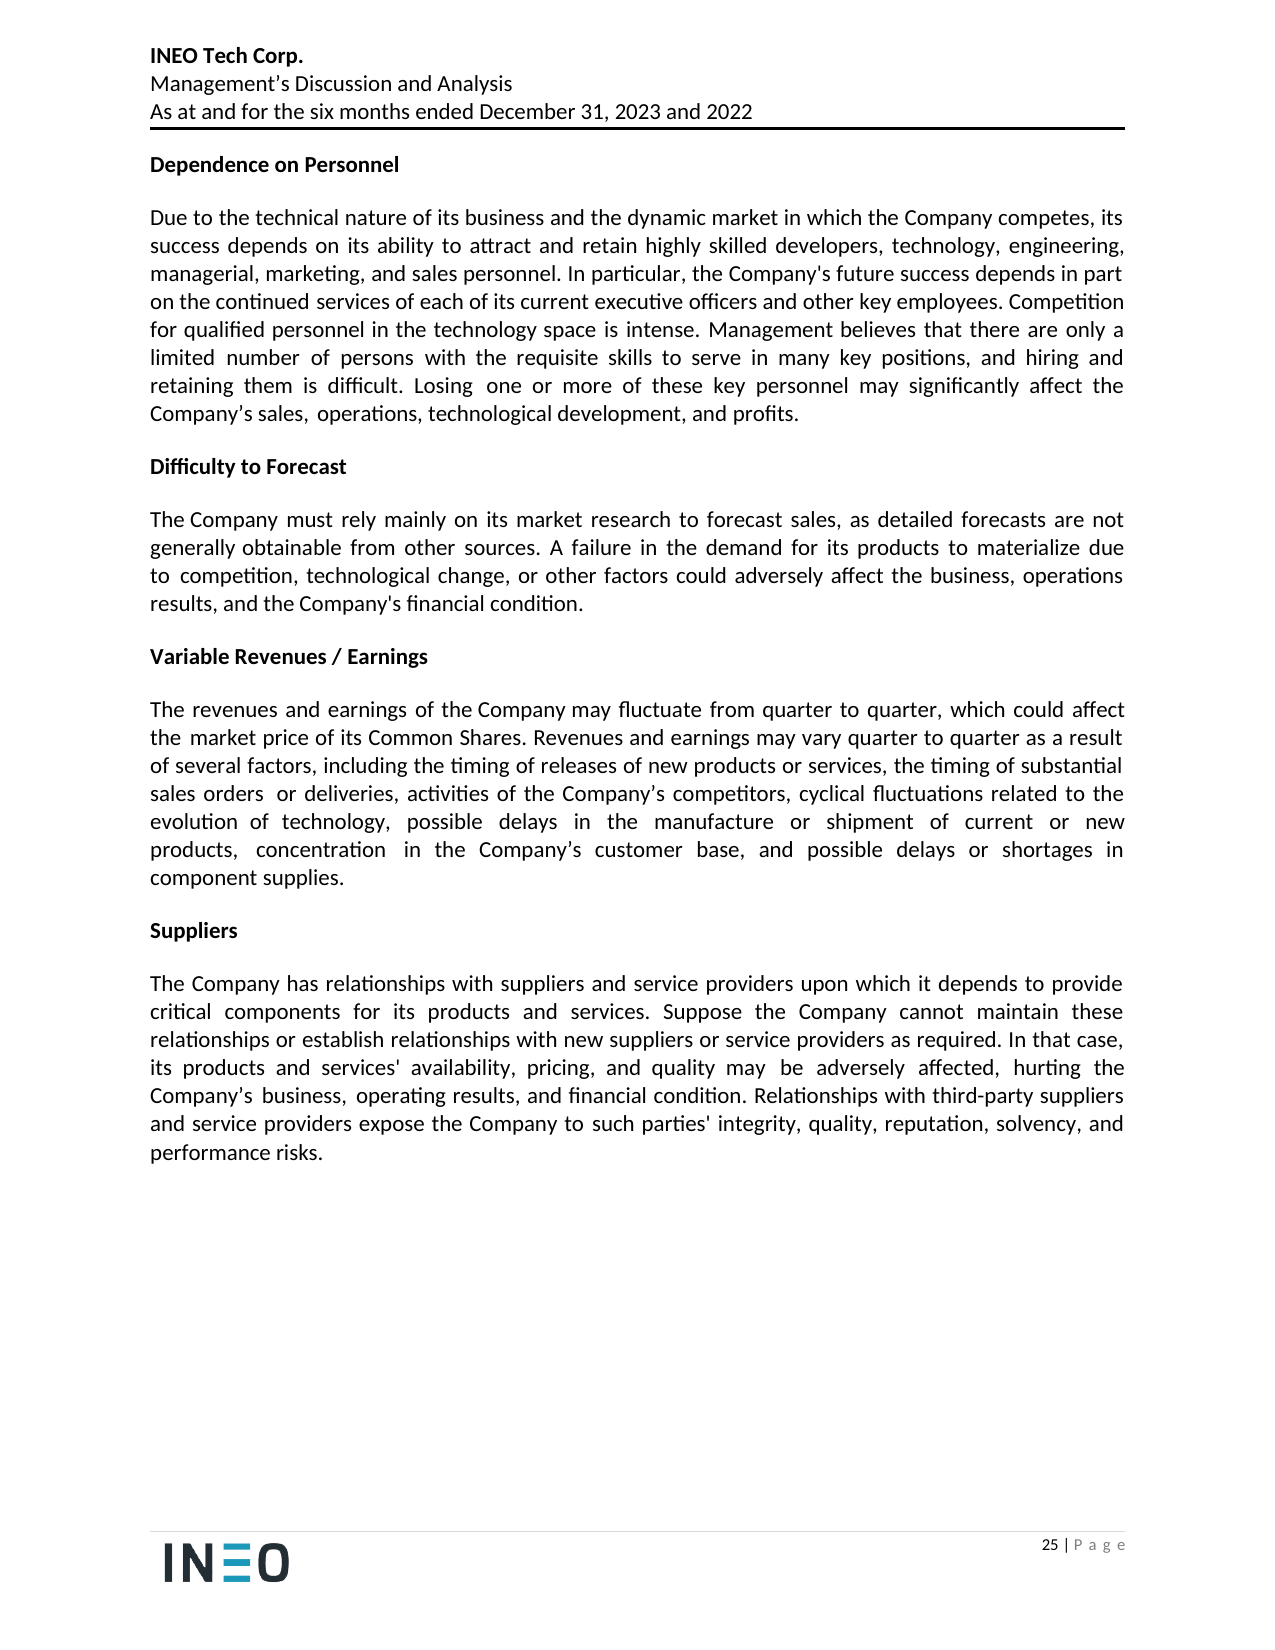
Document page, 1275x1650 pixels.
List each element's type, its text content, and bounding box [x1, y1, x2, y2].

subtitle Dependence on Personnel [150, 150, 1125, 178]
subtitle Suppliers [150, 916, 1125, 944]
text The revenues and earnings of the Company may fluctuate from quarter to quarter, which could affect the market price of its Common Shares. Revenues and earnings may vary quarter to quarter as a result of several factors, including the timing of releases of new products or services, the timing of substantial sales orders or deliveries, activities of the Company’s competitors, cyclical fluctuations related to the evolution of technology, possible delays in the manufacture or shipment of current or new products, concentration in the Company’s customer base, and possible delays or shortages in component supplies. [150, 695, 1125, 891]
subtitle Difficulty to Forecast [150, 452, 1125, 480]
text The Company must rely mainly on its market research to forecast sales, as detailed forecasts are not generally obtainable from other sources. A failure in the demand for its products to materialize due to competition, technological change, or other factors could adversely affect the business, operations results, and the Company's financial condition. [150, 505, 1125, 617]
subtitle Variable Revenues / Earnings [150, 642, 1125, 670]
text Due to the technical nature of its business and the dynamic market in which the Company competes, its success depends on its ability to attract and retain highly skilled developers, technology, engineering, managerial, marketing, and sales personnel. In particular, the Company's future success depends in part on the continued services of each of its current executive officers and other key employees. Competition for qualified personnel in the technology space is intense. Management believes that there are only a limited number of persons with the requisite skills to serve in many key positions, and hiring and retaining them is difficult. Losing one or more of these key personnel may significantly affect the Company’s sales, operations, technological development, and profits. [150, 203, 1125, 427]
picture [150, 1540, 294, 1584]
text The Company has relationships with suppliers and service providers upon which it depends to provide critical components for its products and services. Suppose the Company cannot maintain these relationships or establish relationships with new suppliers or service providers as required. In that case, its products and services' availability, pricing, and quality may be adversely affected, hurting the Company’s business, operating results, and financial condition. Relationships with third-party suppliers and service providers expose the Company to such parties' integrity, quality, reputation, solvency, and performance risks. [150, 969, 1125, 1166]
